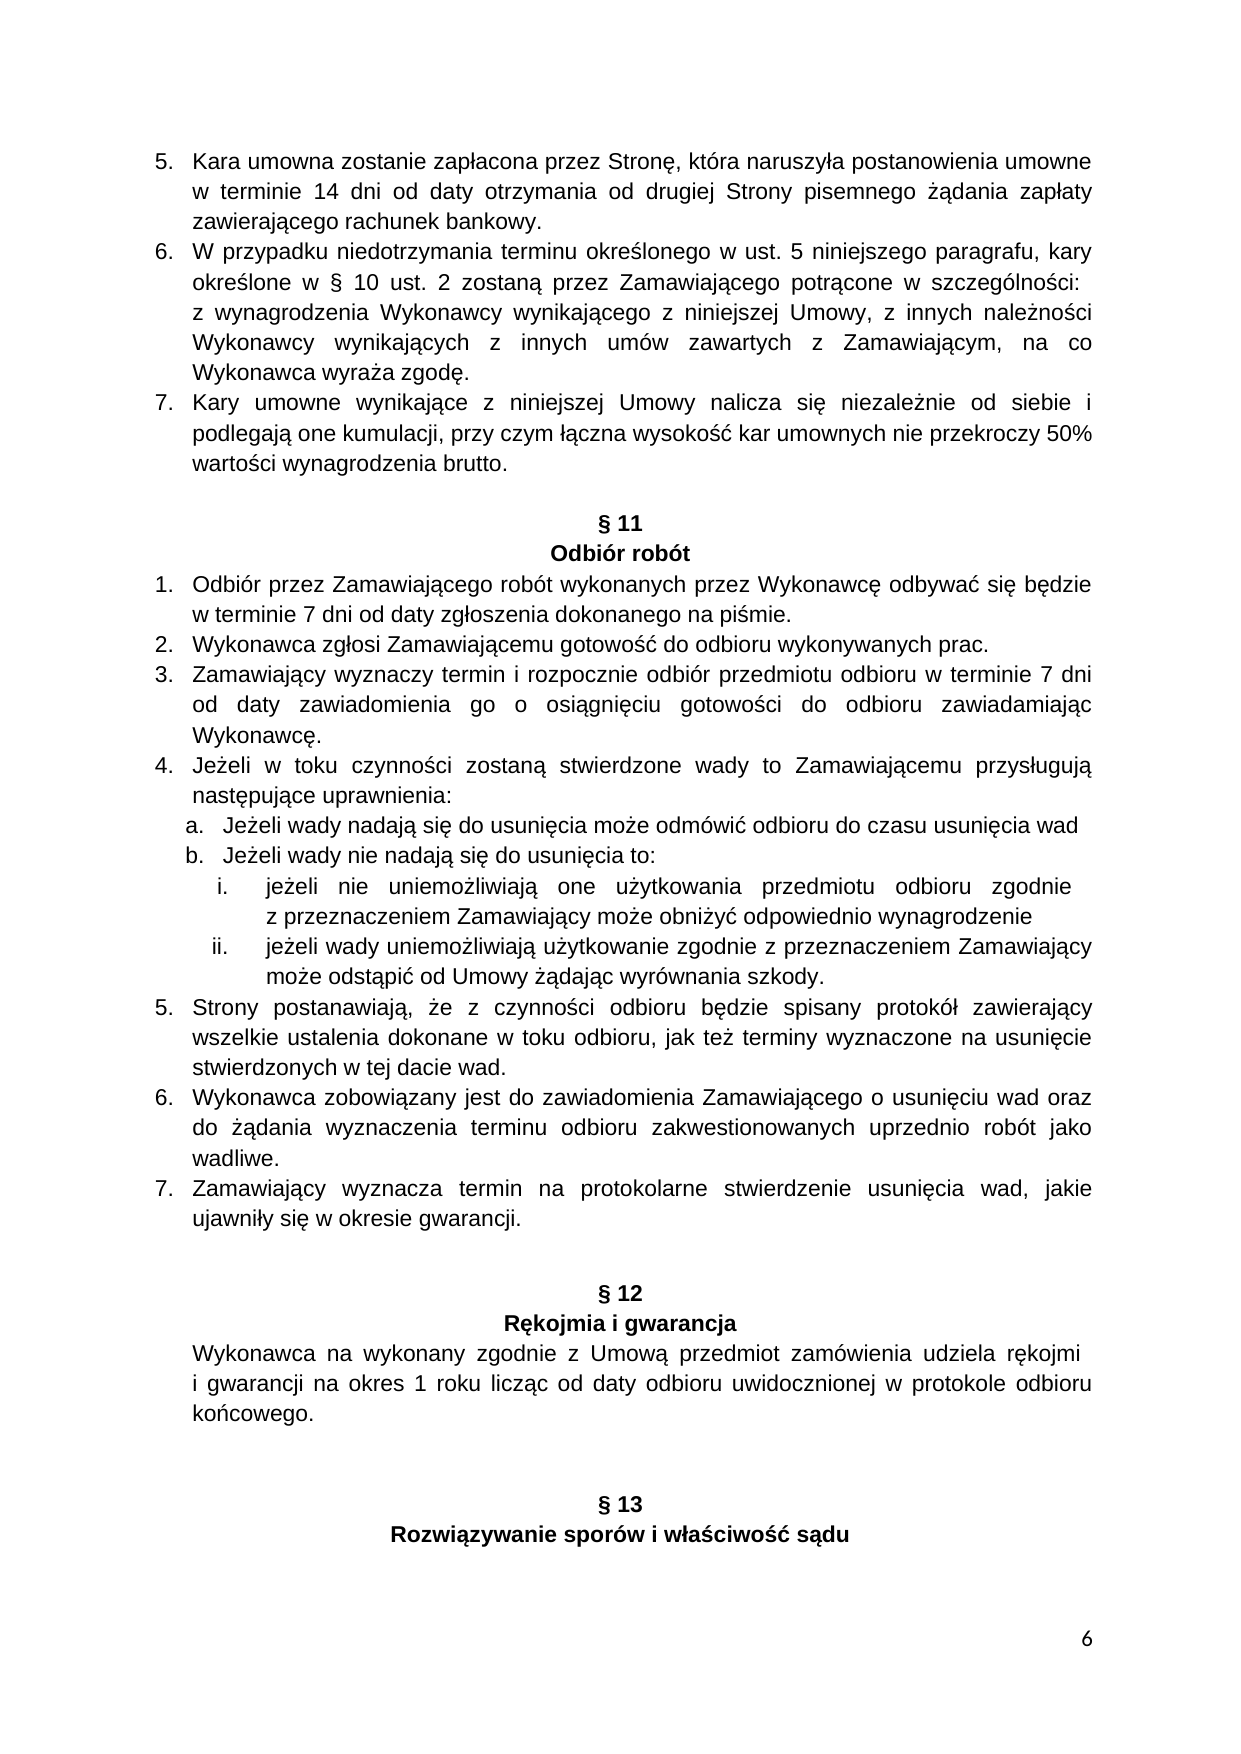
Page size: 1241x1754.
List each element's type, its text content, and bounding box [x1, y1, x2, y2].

text Odbiór robót [148, 540, 1093, 567]
text § 11 [148, 510, 1093, 536]
list Jeżeli wady nie nadają się do usunięcia to: [185, 842, 1093, 869]
list Zamawiający wyznacza termin na protokolarne stwierdzenie usunięcia wad, jakie ujawniły się w okresie gwarancji. [154, 1175, 1093, 1231]
list Zamawiający wyznaczy termin i rozpocznie odbiór przedmiotu odbioru w terminie 7 dni od daty zawiadomienia go o osiągnięciu gotowości do odbioru zawiadamiając Wykonawcę. [154, 661, 1093, 748]
list jeżeli nie uniemożliwiają one użytkowania przedmiotu odbioru zgodnie z przeznaczeniem Zamawiający może obniżyć odpowiednio wynagrodzenie [228, 873, 1093, 929]
list jeżeli wady uniemożliwiają użytkowanie zgodnie z przeznaczeniem Zamawiający może odstąpić od Umowy żądając wyrównania szkody. [228, 933, 1093, 989]
text Rękojmia i gwarancja [148, 1310, 1093, 1336]
text Wykonawca na wykonany zgodnie z Umową przedmiot zamówienia udziela rękojmi i gwarancji na okres 1 roku licząc od daty odbioru uwidocznionej w protokole odbioru końcowego. [192, 1340, 1093, 1427]
text § 13 [148, 1491, 1093, 1517]
list Odbiór przez Zamawiającego robót wykonanych przez Wykonawcę odbywać się będzie w terminie 7 dni od daty zgłoszenia dokonanego na piśmie. [154, 571, 1093, 627]
text Rozwiązywanie sporów i właściwość sądu [148, 1521, 1093, 1548]
list Strony postanawiają, że z czynności odbioru będzie spisany protokół zawierający wszelkie ustalenia dokonane w toku odbioru, jak też terminy wyznaczone na usunięcie stwierdzonych w tej dacie wad. [154, 993, 1093, 1080]
list Kara umowna zostanie zapłacona przez Stronę, która naruszyła postanowienia umowne w terminie 14 dni od daty otrzymania od drugiej Strony pisemnego żądania zapłaty zawierającego rachunek bankowy. [154, 148, 1093, 234]
list Wykonawca zobowiązany jest do zawiadomienia Zamawiającego o usunięciu wad oraz do żądania wyznaczenia terminu odbioru zakwestionowanych uprzednio robót jako wadliwe. [154, 1084, 1093, 1171]
list Wykonawca zgłosi Zamawiającemu gotowość do odbioru wykonywanych prac. [154, 631, 1093, 657]
list Kary umowne wynikające z niniejszej Umowy nalicza się niezależnie od siebie i podlegają one kumulacji, przy czym łączna wysokość kar umownych nie przekroczy 50% wartości wynagrodzenia brutto. [154, 389, 1093, 476]
list Jeżeli w toku czynności zostaną stwierdzone wady to Zamawiającemu przysługują następujące uprawnienia: [154, 752, 1093, 808]
list Jeżeli wady nadają się do usunięcia może odmówić odbioru do czasu usunięcia wad [185, 812, 1093, 838]
text § 12 [148, 1279, 1093, 1306]
list W przypadku niedotrzymania terminu określonego w ust. 5 niniejszego paragrafu, kary określone w § 10 ust. 2 zostaną przez Zamawiającego potrącone w szczególności: z wynagrodzenia Wykonawcy wynikającego z niniejszej Umowy, z innych należności Wykonawcy wynikających z innych umów zawartych z Zamawiającym, na co Wykonawca wyraża zgodę. [154, 238, 1093, 385]
